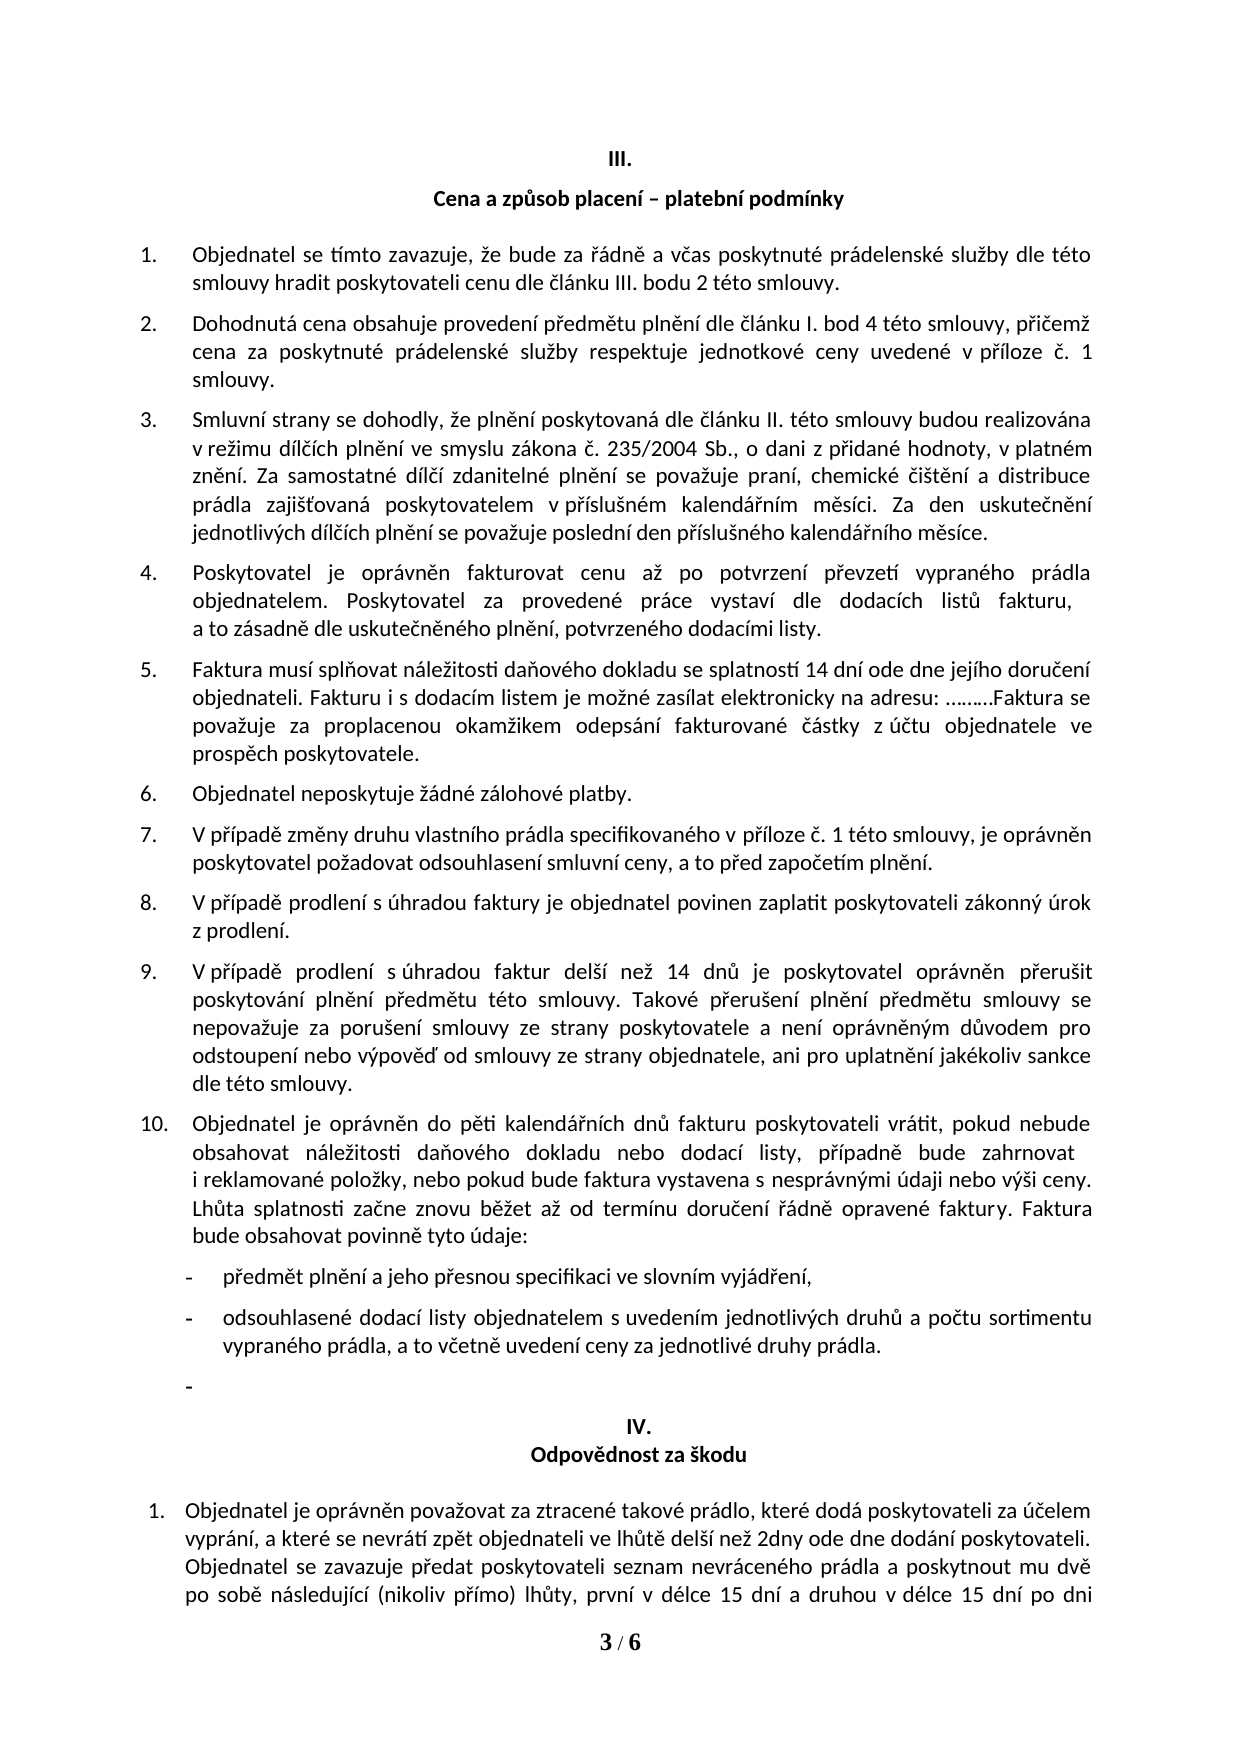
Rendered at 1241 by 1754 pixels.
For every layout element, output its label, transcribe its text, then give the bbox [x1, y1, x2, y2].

list Faktura musí splňovat náležitosti daňového dokladu se splatností 14 dní ode dne jejího doručení objednateli. Fakturu i s dodacím listem je možné zasílat elektronicky na adresu: ………Faktura se považuje za proplacenou okamžikem odepsání fakturované částky z účtu objednatele ve prospěch poskytovatele. [140, 655, 1093, 767]
list odsouhlasené dodací listy objednatelem s uvedením jednotlivých druhů a počtu sortimentu vypraného prádla, a to včetně uvedení ceny za jednotlivé druhy prádla. [185, 1303, 1093, 1359]
list V případě prodlení s úhradou faktury je objednatel povinen zaplatit poskytovateli zákonný úrok z prodlení. [140, 888, 1093, 944]
list předmět plnění a jeho přesnou specifikaci ve slovním vyjádření, [185, 1262, 1093, 1290]
text Odpovědnost za škodu [185, 1440, 1093, 1468]
list Dohodnutá cena obsahuje provedení předmětu plnění dle článku I. bod 4 této smlouvy, přičemž cena za poskytnuté prádelenské služby respektuje jednotkové ceny uvedené v příloze č. 1 smlouvy. [140, 309, 1093, 393]
list Objednatel je oprávněn do pěti kalendářních dnů fakturu poskytovateli vrátit, pokud nebude obsahovat náležitosti daňového dokladu nebo dodací listy, případně bude zahrnovat i reklamované položky, nebo pokud bude faktura vystavena s nesprávnými údaji nebo výši ceny. Lhůta splatnosti začne znovu běžet až od termínu doručení řádně opravené faktury. Faktura bude obsahovat povinně tyto údaje: [140, 1109, 1093, 1250]
list Smluvní strany se dohodly, že plnění poskytovaná dle článku II. této smlouvy budou realizována v režimu dílčích plnění ve smyslu zákona č. 235/2004 Sb., o dani z přidané hodnoty, v platném znění. Za samostatné dílčí zdanitelné plnění se považuje praní, chemické čištění a distribuce prádla zajišťovaná poskytovatelem v příslušném kalendářním měsíci. Za den uskutečnění jednotlivých dílčích plnění se považuje poslední den příslušného kalendářního měsíce. [140, 406, 1093, 546]
text III. [148, 144, 1093, 172]
list Objednatel se tímto zavazuje, že bude za řádně a včas poskytnuté prádelenské služby dle této smlouvy hradit poskytovateli cenu dle článku III. bodu 2 této smlouvy. [140, 241, 1093, 297]
text Cena a způsob placení – platební podmínky [185, 184, 1093, 212]
list Objednatel neposkytuje žádné zálohové platby. [140, 779, 1093, 807]
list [148, 1496, 1093, 1608]
list V případě prodlení s úhradou faktur delší než 14 dnů je poskytovatel oprávněn přerušit poskytování plnění předmětu této smlouvy. Takové přerušení plnění předmětu smlouvy se nepovažuje za porušení smlouvy ze strany poskytovatele a není oprávněným důvodem pro odstoupení nebo výpověď od smlouvy ze strany objednatele, ani pro uplatnění jakékoliv sankce dle této smlouvy. [140, 957, 1093, 1097]
list Poskytovatel je oprávněn fakturovat cenu až po potvrzení převzetí vypraného prádla objednatelem. Poskytovatel za provedené práce vystaví dle dodacích listů fakturu, a to zásadně dle uskutečněného plnění, potvrzeného dodacími listy. [140, 558, 1093, 642]
list V případě změny druhu vlastního prádla specifikovaného v příloze č. 1 této smlouvy, je oprávněn poskytovatel požadovat odsouhlasení smluvní ceny, a to před započetím plnění. [140, 820, 1093, 876]
text IV. [185, 1412, 1093, 1440]
